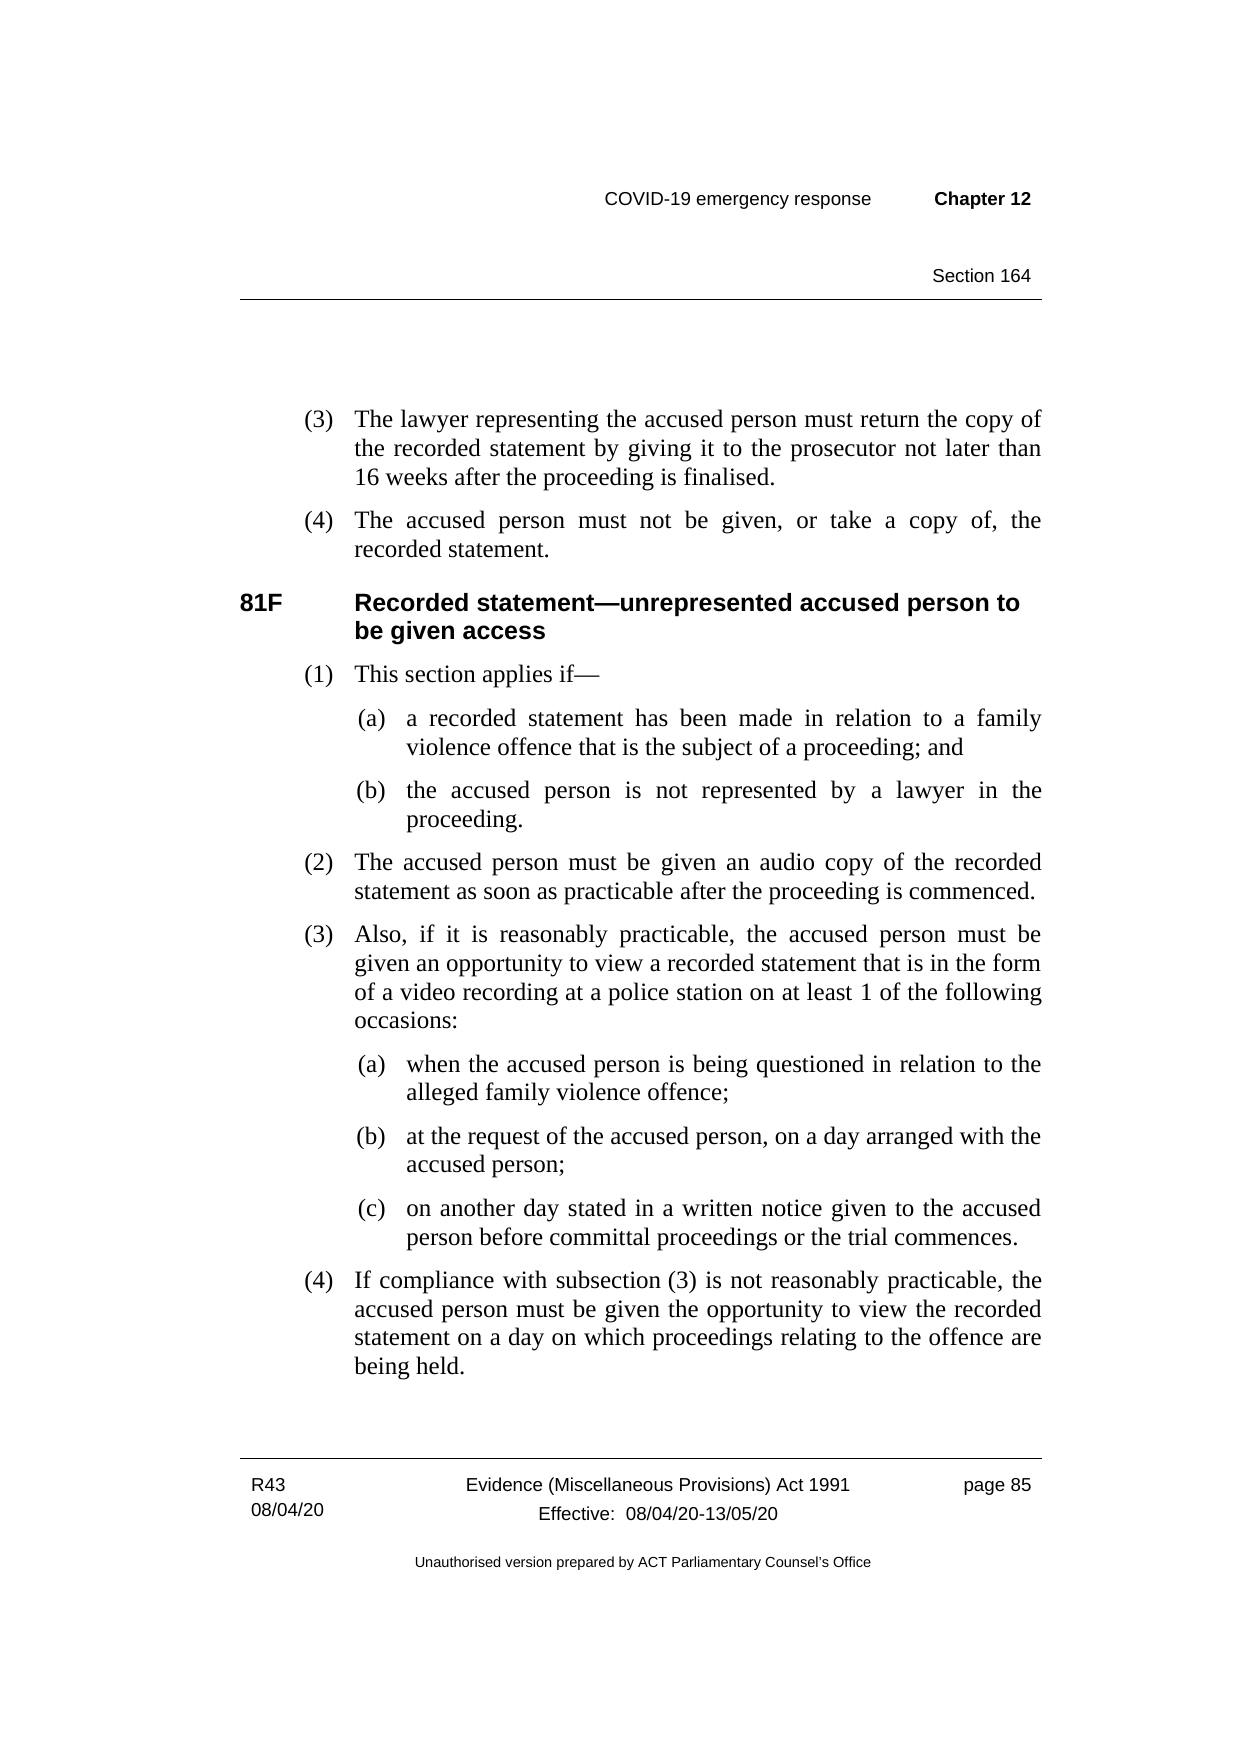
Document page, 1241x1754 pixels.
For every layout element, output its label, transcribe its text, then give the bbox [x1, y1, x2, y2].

text (3) Also, if it is reasonably practicable, the accused person must be given an opportunity to view a recorded statement that is in the form of a video recording at a police station on at least 1 of the following occasions: [239, 919, 1042, 1034]
text 81F Recorded statement—unrepresented accused person to be given access [239, 587, 1042, 645]
text (c) on another day stated in a written notice given to the accused person before committal proceedings or the trial commences. [239, 1193, 1042, 1250]
text (a) a recorded statement has been made in relation to a family violence offence that is the subject of a proceeding; and [239, 703, 1042, 760]
text (2) The accused person must be given an audio copy of the recorded statement as soon as practicable after the proceeding is commenced. [239, 847, 1042, 904]
text (4) The accused person must not be given, or take a copy of, the recorded statement. [239, 505, 1042, 562]
text (1) This section applies if— [239, 659, 1042, 688]
text (b) at the request of the accused person, on a day arranged with the accused person; [239, 1121, 1042, 1178]
text (4) If compliance with subsection (3) is not reasonably practicable, the accused person must be given the opportunity to view the recorded statement on a day on which proceedings relating to the offence are being held. [239, 1265, 1042, 1380]
text (3) The lawyer representing the accused person must return the copy of the recorded statement by giving it to the prosecutor not later than 16 weeks after the proceeding is finalised. [239, 404, 1042, 490]
text (a) when the accused person is being questioned in relation to the alleged family violence offence; [239, 1049, 1042, 1106]
text (b) the accused person is not represented by a lawyer in the proceeding. [239, 775, 1042, 832]
